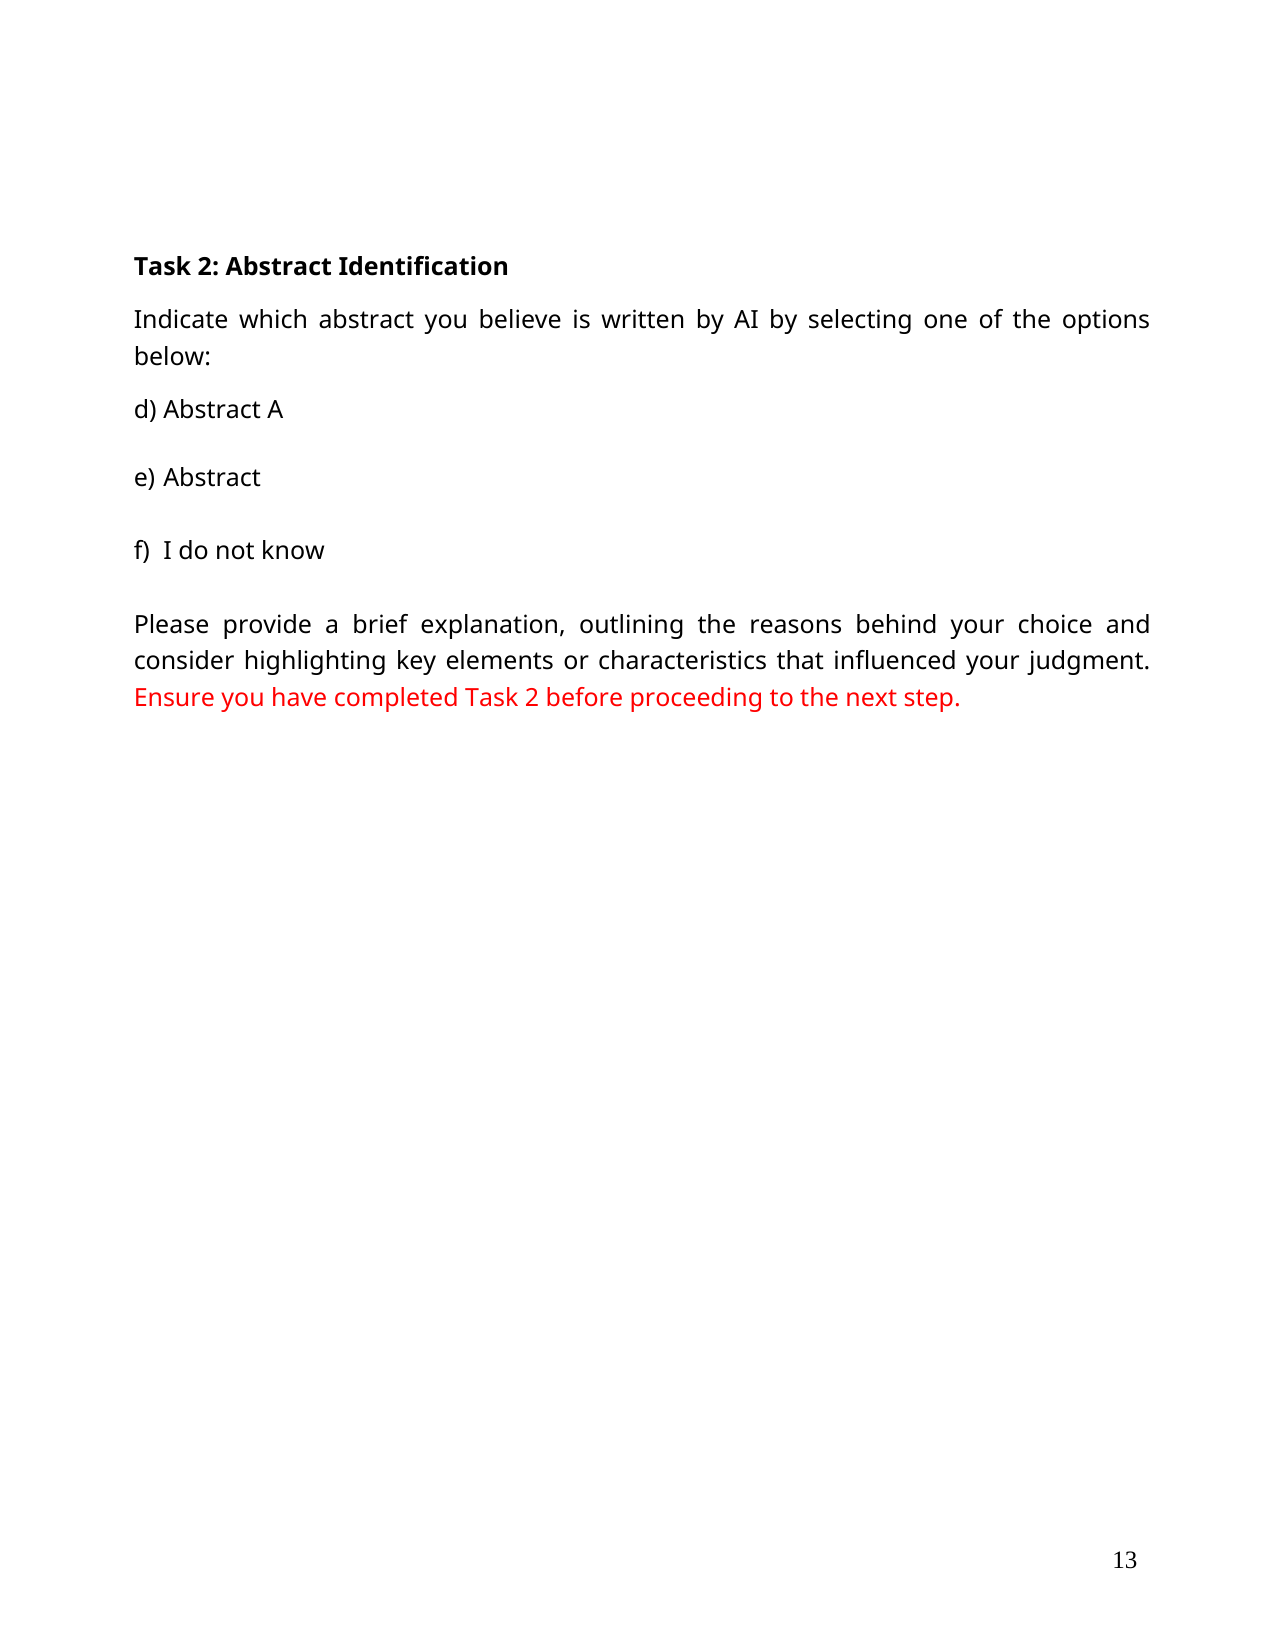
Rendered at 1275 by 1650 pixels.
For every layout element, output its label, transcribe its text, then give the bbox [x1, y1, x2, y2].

list Abstract [133, 459, 1152, 493]
text Please provide a brief explanation, outlining the reasons behind your choice and consider highlighting key elements or characteristics that influenced your judgment. Ensure you have completed Task 2 before proceeding to the next step. [133, 606, 1152, 714]
text Task 2: Abstract Identification [133, 248, 1152, 282]
text Indicate which abstract you believe is written by AI by selecting one of the options below: [133, 302, 1152, 372]
list Abstract A [133, 392, 1152, 457]
list I do not know [133, 533, 1152, 567]
